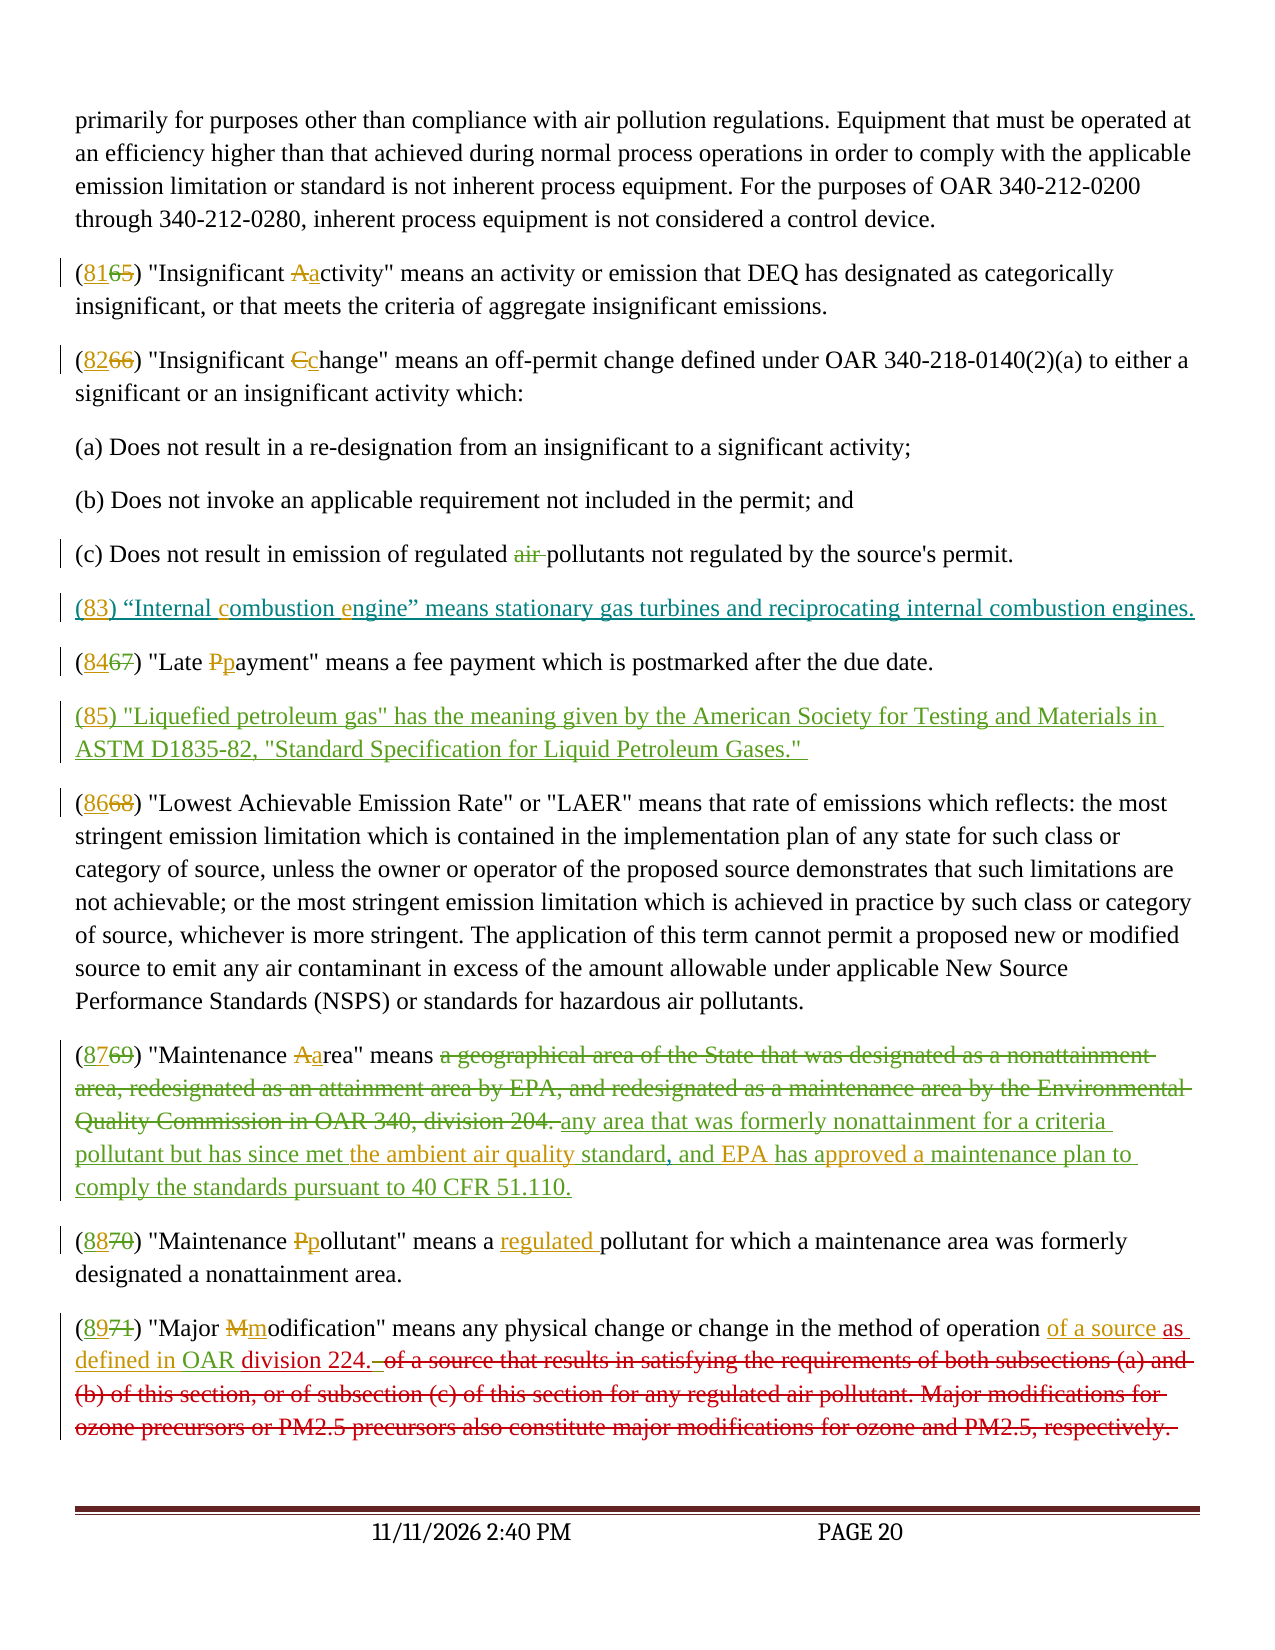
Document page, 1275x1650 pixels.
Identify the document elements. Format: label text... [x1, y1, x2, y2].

text (a) Does not result in a re-designation from an insignificant to a significant activity; [75, 432, 1200, 460]
text (b) Does not invoke an applicable requirement not included in the permit; and [75, 486, 1200, 514]
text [75, 105, 1200, 233]
text () "Major odification" means any physical change or change in the method of operation [75, 1313, 1200, 1440]
text () "Maintenance rea" means [75, 1040, 1200, 1201]
text () "Maintenance ollutant" means a pollutant for which a maintenance area was formerly designated a nonattainment area. [75, 1226, 1200, 1287]
text (c) Does not result in emission of regulated pollutants not regulated by the source's permit. [75, 539, 1200, 568]
text () "Late ayment" means a fee payment which is postmarked after the due date. [75, 647, 1200, 676]
text () "Insignificant ctivity" means an activity or emission that DEQ has designated as categorically insignificant, or that meets the criteria of aggregate insignificant emissions. [75, 258, 1200, 320]
text () "Lowest Achievable Emission Rate" or "LAER" means that rate of emissions which reflects: the most stringent emission limitation which is contained in the implementation plan of any state for such class or category of source, unless the owner or operator of the proposed source demonstrates that such limitations are not achievable; or the most stringent emission limitation which is achieved in practice by such class or category of source, whichever is more stringent. The application of this term cannot permit a proposed new or modified source to emit any air contaminant in excess of the amount allowable under applicable New Source Performance Standards (NSPS) or standards for hazardous air pollutants. [75, 788, 1200, 1015]
text () "Insignificant hange" means an off-permit change defined under OAR 340-218-0140(2)(a) to either a significant or an insignificant activity which: [75, 345, 1200, 407]
